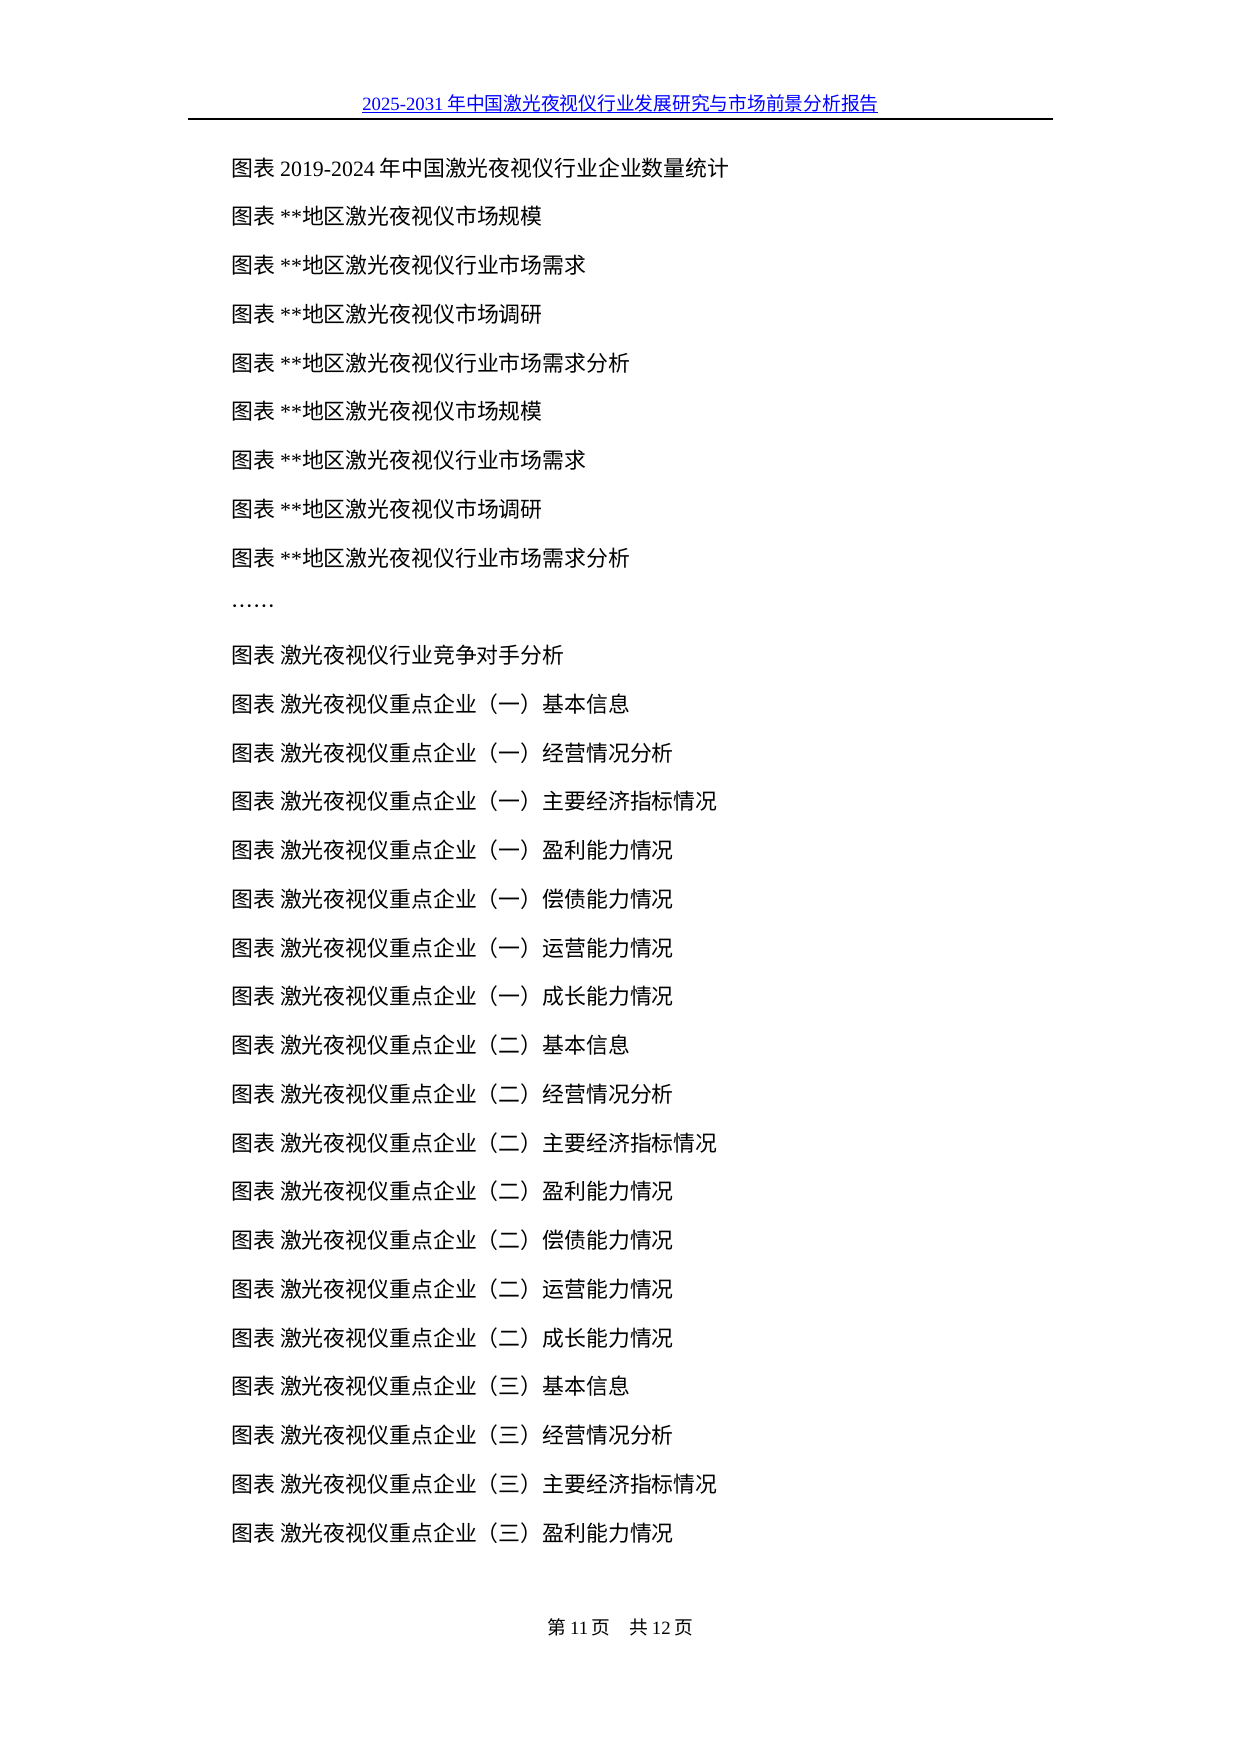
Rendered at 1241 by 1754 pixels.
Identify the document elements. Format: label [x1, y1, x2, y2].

text [187, 150, 1053, 1548]
